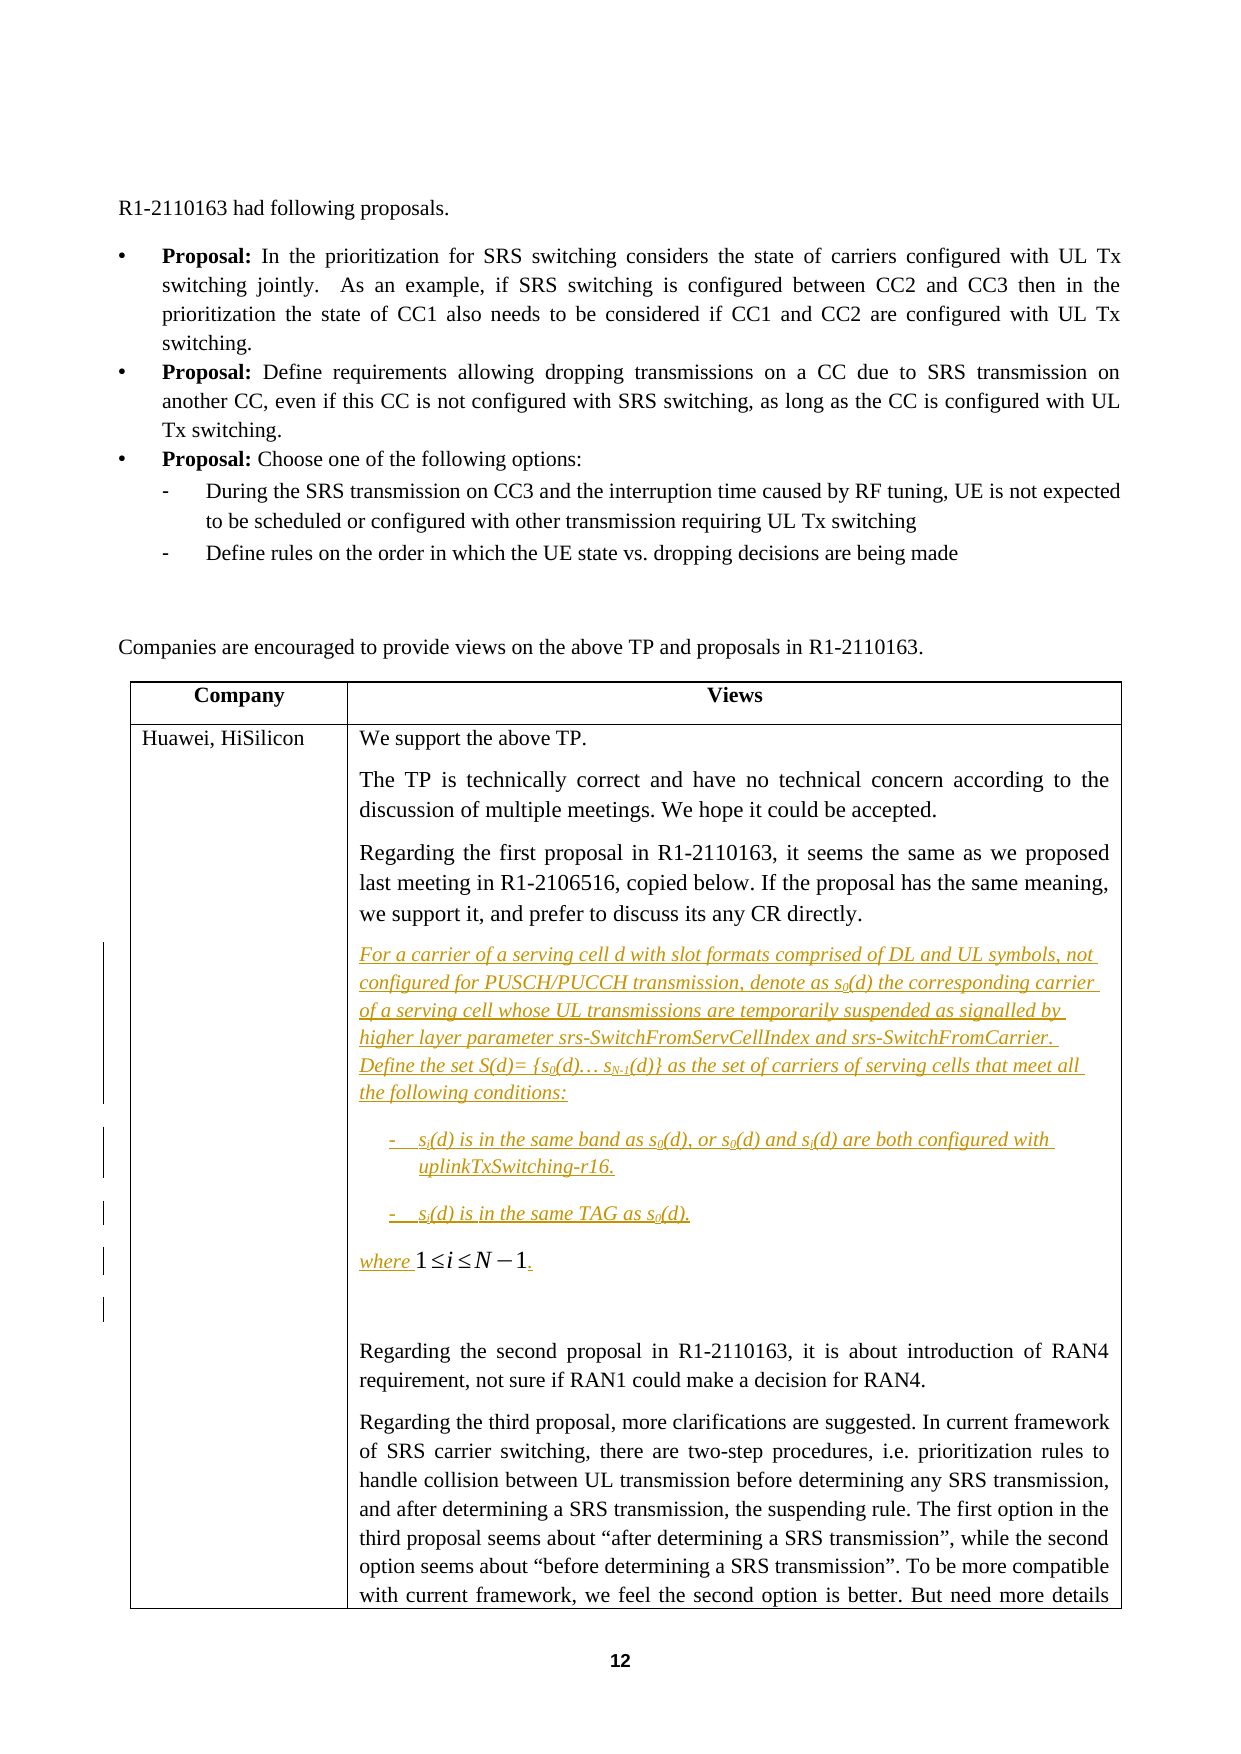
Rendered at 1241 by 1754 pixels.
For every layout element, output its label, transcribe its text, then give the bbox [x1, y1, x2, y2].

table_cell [348, 725, 1121, 1608]
text R1-2110163 had following proposals. [118, 195, 1122, 221]
list During the SRS transmission on CC3 and the interruption time caused by RF tuning, UE is not expected to be scheduled or configured with other transmission requiring UL Tx switching [162, 475, 1122, 533]
list Proposal: In the prioritization for SRS switching considers the state of carriers configured with UL Tx switching jointly. As an example, if SRS switching is configured between CC2 and CC3 then in the prioritization the state of CC1 also needs to be considered if CC1 and CC2 are configured with UL Tx switching. [118, 243, 1122, 355]
table_cell Huawei, HiSilicon [131, 725, 347, 1608]
table_header Views [348, 683, 1121, 724]
list Define rules on the order in which the UE state vs. dropping decisions are being made [162, 537, 1122, 567]
list Proposal: Choose one of the following options: [118, 446, 1122, 471]
list Proposal: Define requirements allowing dropping transmissions on a CC due to SRS transmission on another CC, even if this CC is not configured with SRS switching, as long as the CC is configured with UL Tx switching. [118, 359, 1122, 442]
table_header Company [131, 683, 347, 724]
text Companies are encouraged to provide views on the above TP and proposals in R1-2110163. [118, 634, 1122, 659]
